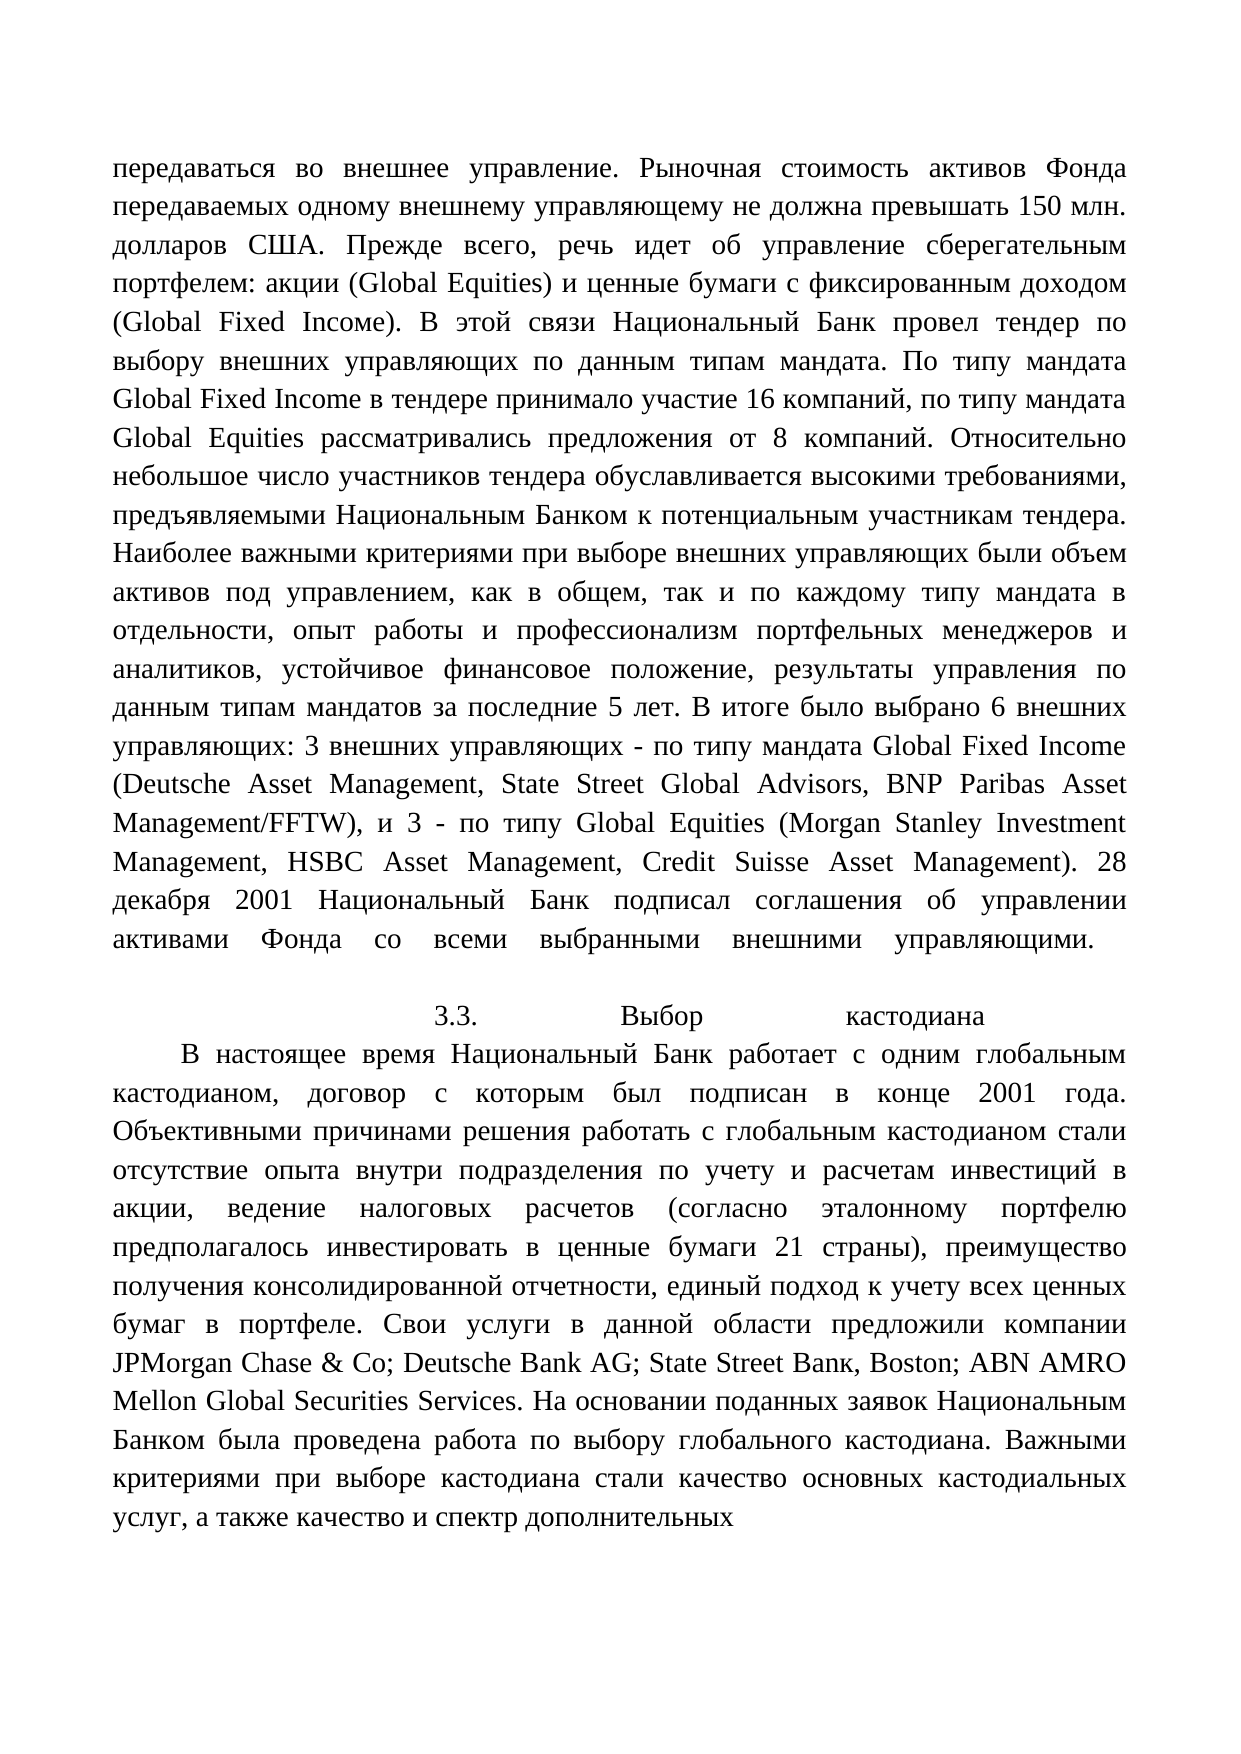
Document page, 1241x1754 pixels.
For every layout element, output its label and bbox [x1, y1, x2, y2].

text [112, 150, 1128, 1532]
